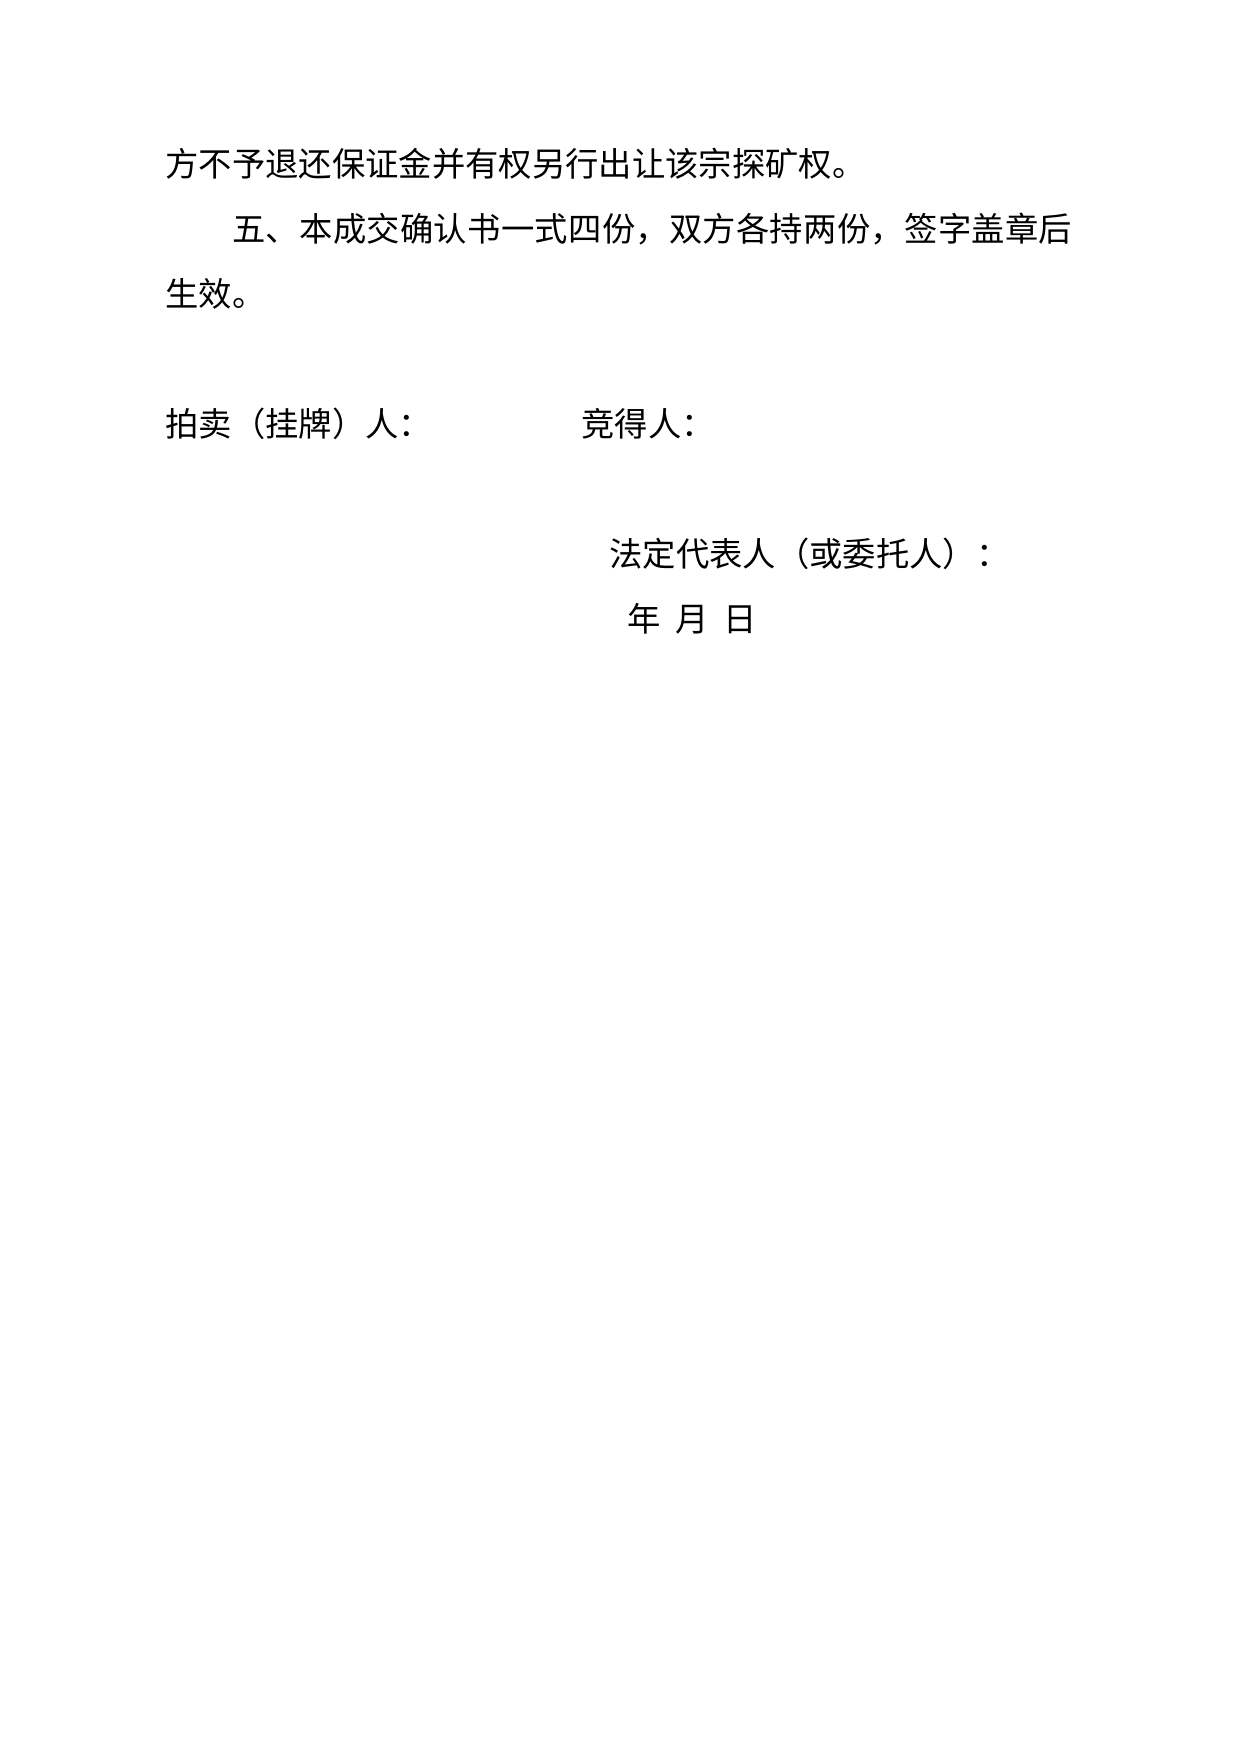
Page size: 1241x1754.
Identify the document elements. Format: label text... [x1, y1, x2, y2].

text 拍卖（挂牌）人： 竞得人： [165, 389, 1075, 454]
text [165, 129, 1075, 194]
text 五、本成交确认书一式四份，双方各持两份，签字盖章后生效。 [165, 194, 1075, 324]
text 年 月 日 [165, 584, 976, 649]
text 法定代表人（或委托人）： [165, 519, 1009, 584]
